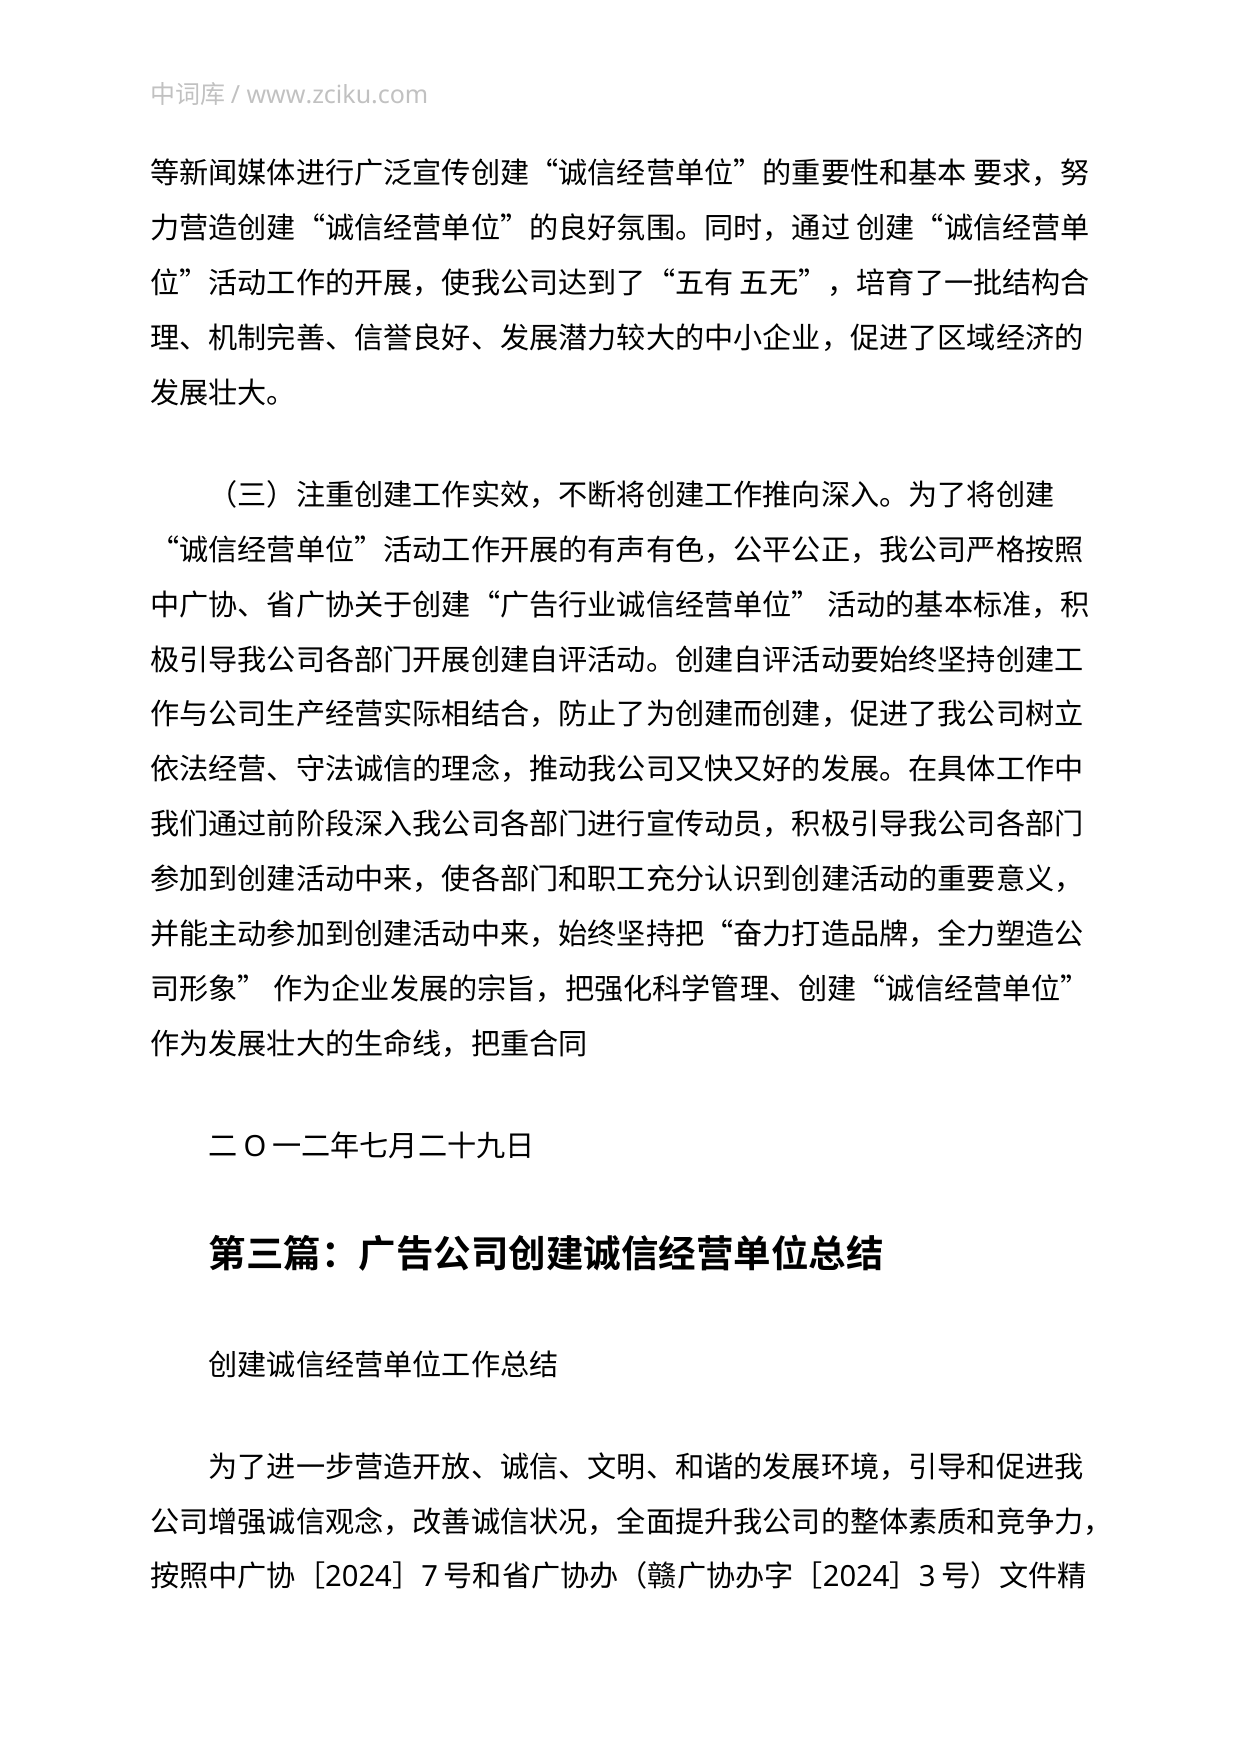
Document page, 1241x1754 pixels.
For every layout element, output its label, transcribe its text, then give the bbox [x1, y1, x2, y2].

text （三）注重创建工作实效，不断将创建工作推向深入。为了将创建“诚信经营单位”活动工作开展的有声有色，公平公正，我公司严格按照中广协、省广协关于创建“广告行业诚信经营单位” 活动的基本标准，积极引导我公司各部门开展创建自评活动。创建自评活动要始终坚持创建工作与公司生产经营实际相结合，防止了为创建而创建，促进了我公司树立依法经营、守法诚信的理念，推动我公司又快又好的发展。在具体工作中我们通过前阶段深入我公司各部门进行宣传动员，积极引导我公司各部门参加到创建活动中来，使各部门和职工充分认识到创建活动的重要意义，并能主动参加到创建活动中来，始终坚持把“奋力打造品牌，全力塑造公司形象” 作为企业发展的宗旨，把强化科学管理、创建“诚信经营单位”作为发展壮大的生命线，把重合同 [150, 471, 1090, 1063]
text 创建诚信经营单位工作总结 [150, 1341, 1090, 1384]
text 第三篇：广告公司创建诚信经营单位总结 [150, 1224, 1090, 1278]
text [150, 150, 1090, 412]
text 二Ο一二年七月二十九日 [150, 1122, 1090, 1164]
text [150, 1443, 1090, 1595]
